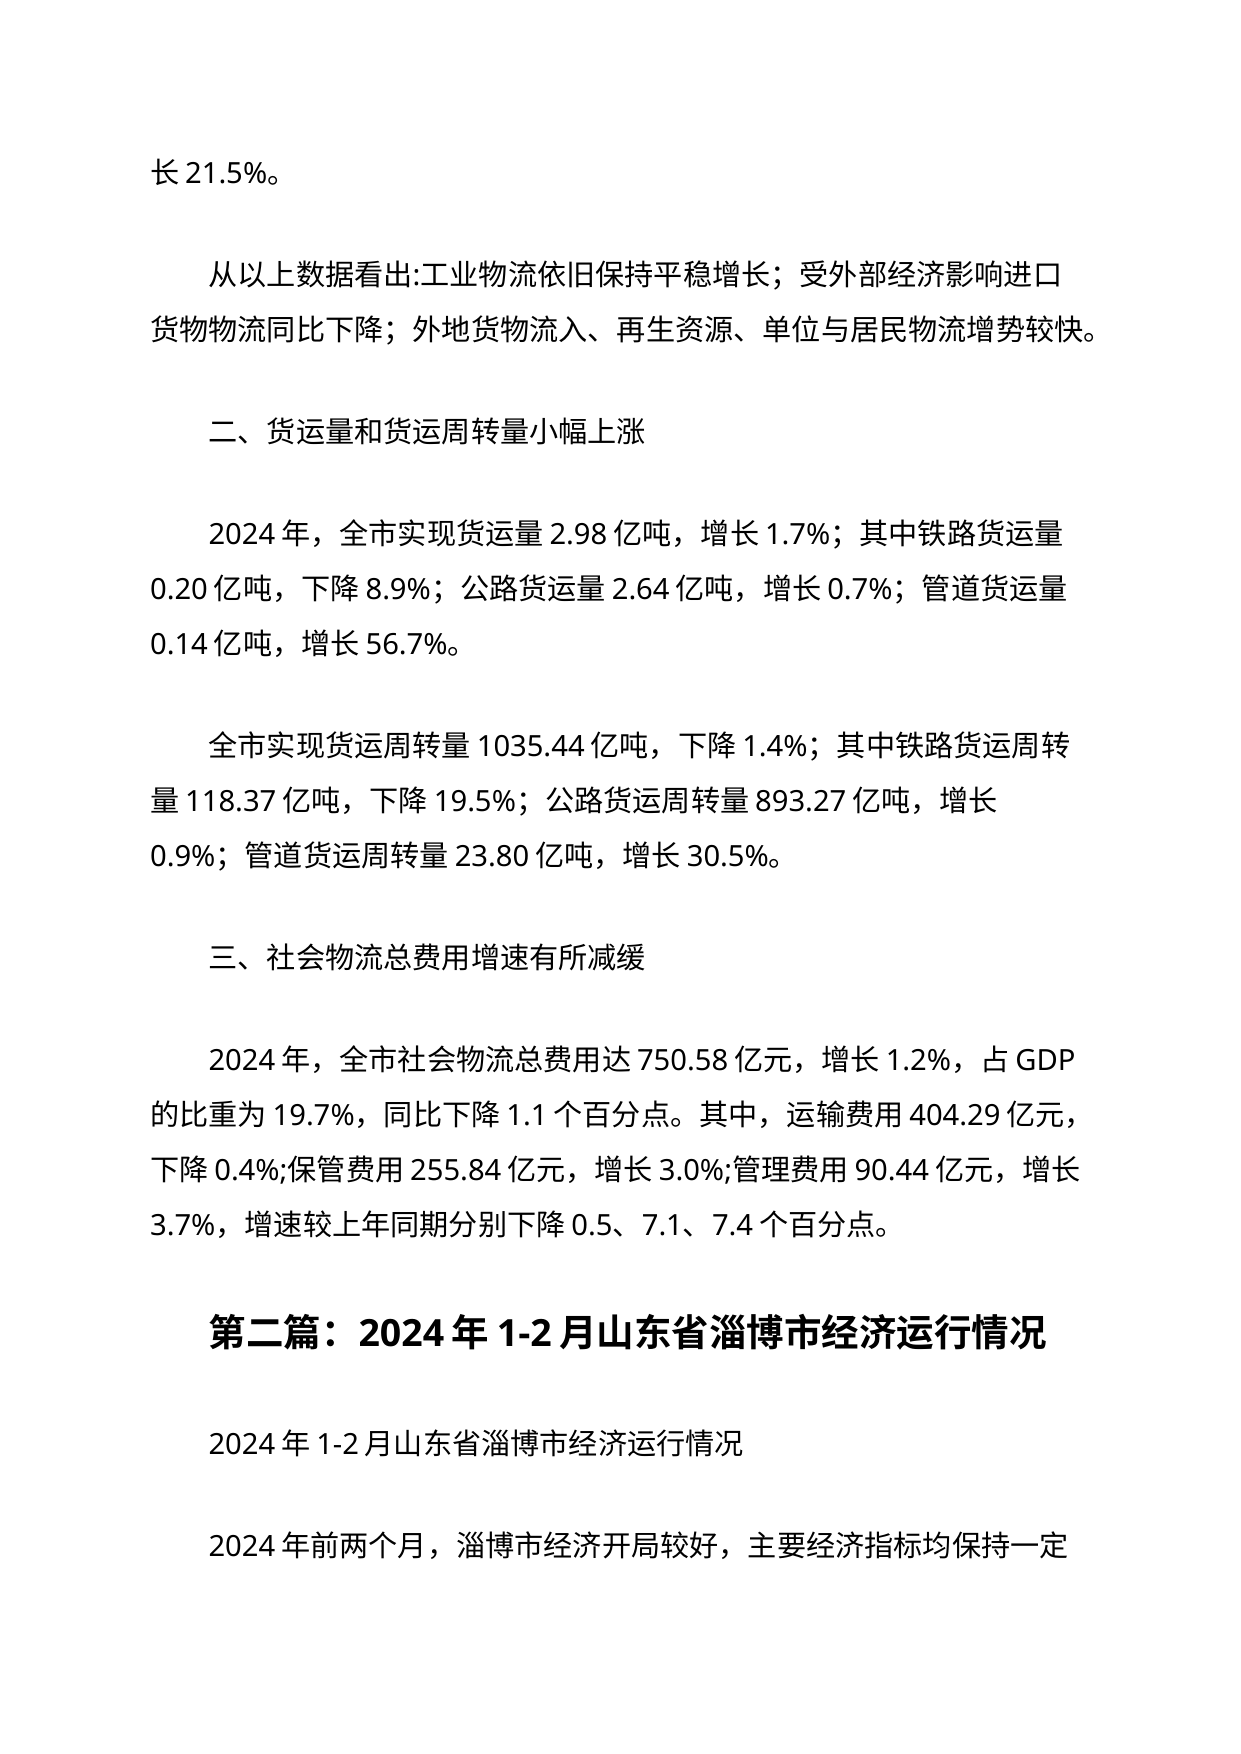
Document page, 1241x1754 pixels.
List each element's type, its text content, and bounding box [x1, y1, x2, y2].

text 2024年，全市实现货运量2.98亿吨，增长1.7%；其中铁路货运量0.20亿吨，下降8.9%；公路货运量2.64亿吨，增长0.7%；管道货运量0.14亿吨，增长56.7%。 [150, 511, 1090, 663]
text 全市实现货运周转量1035.44亿吨，下降1.4%；其中铁路货运周转量118.37亿吨，下降19.5%；公路货运周转量893.27亿吨，增长0.9%；管道货运周转量23.80亿吨，增长30.5%。 [150, 722, 1090, 875]
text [150, 150, 1090, 192]
text 2024年，全市社会物流总费用达750.58亿元，增长1.2%，占GDP的比重为19.7%，同比下降1.1个百分点。其中，运输费用404.29亿元，下降0.4%;保管费用255.84亿元，增长3.0%;管理费用90.44亿元，增长3.7%，增速较上年同期分别下降0.5、7.1、7.4个百分点。 [150, 1036, 1090, 1244]
text 第二篇：2024年1-2月山东省淄博市经济运行情况 [150, 1303, 1090, 1358]
text 三、社会物流总费用增速有所减缓 [150, 934, 1090, 977]
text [150, 1523, 1090, 1565]
text 二、货运量和货运周转量小幅上涨 [150, 409, 1090, 451]
text 2024年1-2月山东省淄博市经济运行情况 [150, 1421, 1090, 1463]
text 从以上数据看出:工业物流依旧保持平稳增长；受外部经济影响进口货物物流同比下降；外地货物流入、再生资源、单位与居民物流增势较快。 [150, 252, 1090, 349]
